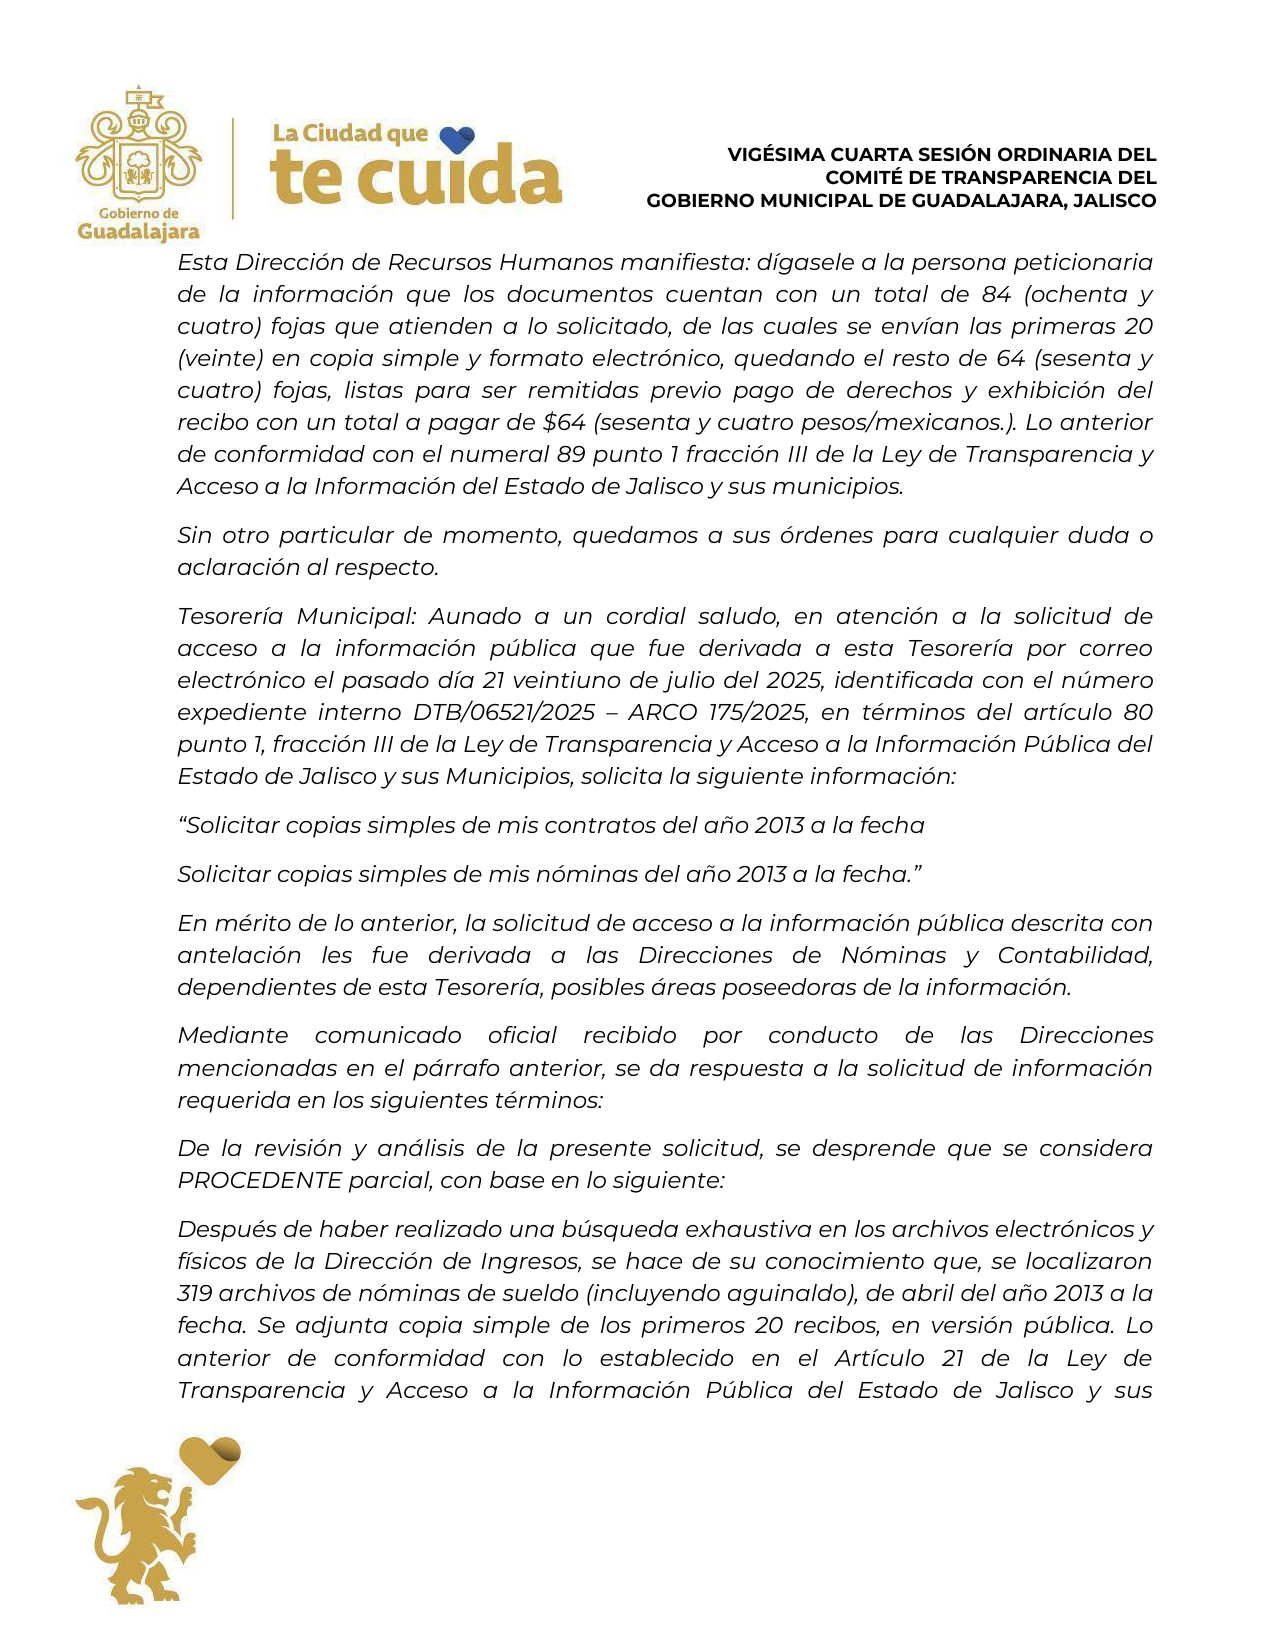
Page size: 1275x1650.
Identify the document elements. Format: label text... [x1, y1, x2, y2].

text “Solicitar copias simples de mis contratos del año 2013 a la fecha [177, 811, 1157, 839]
text Tesorería Municipal: Aunado a un cordial saludo, en atención a la solicitud de acceso a la información pública que fue derivada a esta Tesorería por correo electrónico el pasado día 21 veintiuno de julio del 2025, identificada con el número expediente interno DTB/06521/2025 – ARCO 175/2025, en términos del artículo 80 punto 1, fracción III de la Ley de Transparencia y Acceso a la Información Pública del Estado de Jalisco y sus Municipios, solicita la siguiente información: [177, 602, 1157, 791]
text Esta Dirección de Recursos Humanos manifiesta: dígasele a la persona peticionaria de la información que los documentos cuentan con un total de 84 (ochenta y cuatro) fojas que atienden a lo solicitado, de las cuales se envían las primeras 20 (veinte) en copia simple y formato electrónico, quedando el resto de 64 (sesenta y cuatro) fojas, listas para ser remitidas previo pago de derechos y exhibición del recibo con un total a pagar de $64 (sesenta y cuatro pesos/mexicanos.). Lo anterior de conformidad con el numeral 89 punto 1 fracción III de la Ley de Transparencia y Acceso a la Información del Estado de Jalisco y sus municipios. [177, 248, 1157, 501]
picture [13, 22, 1275, 1650]
text De la revisión y análisis de la presente solicitud, se desprende que se considera PROCEDENTE parcial, con base en lo siguiente: [177, 1135, 1157, 1195]
text En mérito de lo anterior, la solicitud de acceso a la información pública descrita con antelación les fue derivada a las Direcciones de Nóminas y Contabilidad, dependientes de esta Tesorería, posibles áreas poseedoras de la información. [177, 909, 1157, 1001]
text Sin otro particular de momento, quedamos a sus órdenes para cualquier duda o aclaración al respecto. [177, 521, 1157, 581]
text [177, 1216, 1157, 1404]
text Mediante comunicado oficial recibido por conducto de las Direcciones mencionadas en el párrafo anterior, se da respuesta a la solicitud de información requerida en los siguientes términos: [177, 1022, 1157, 1114]
text Solicitar copias simples de mis nóminas del año 2013 a la fecha.” [177, 860, 1157, 888]
